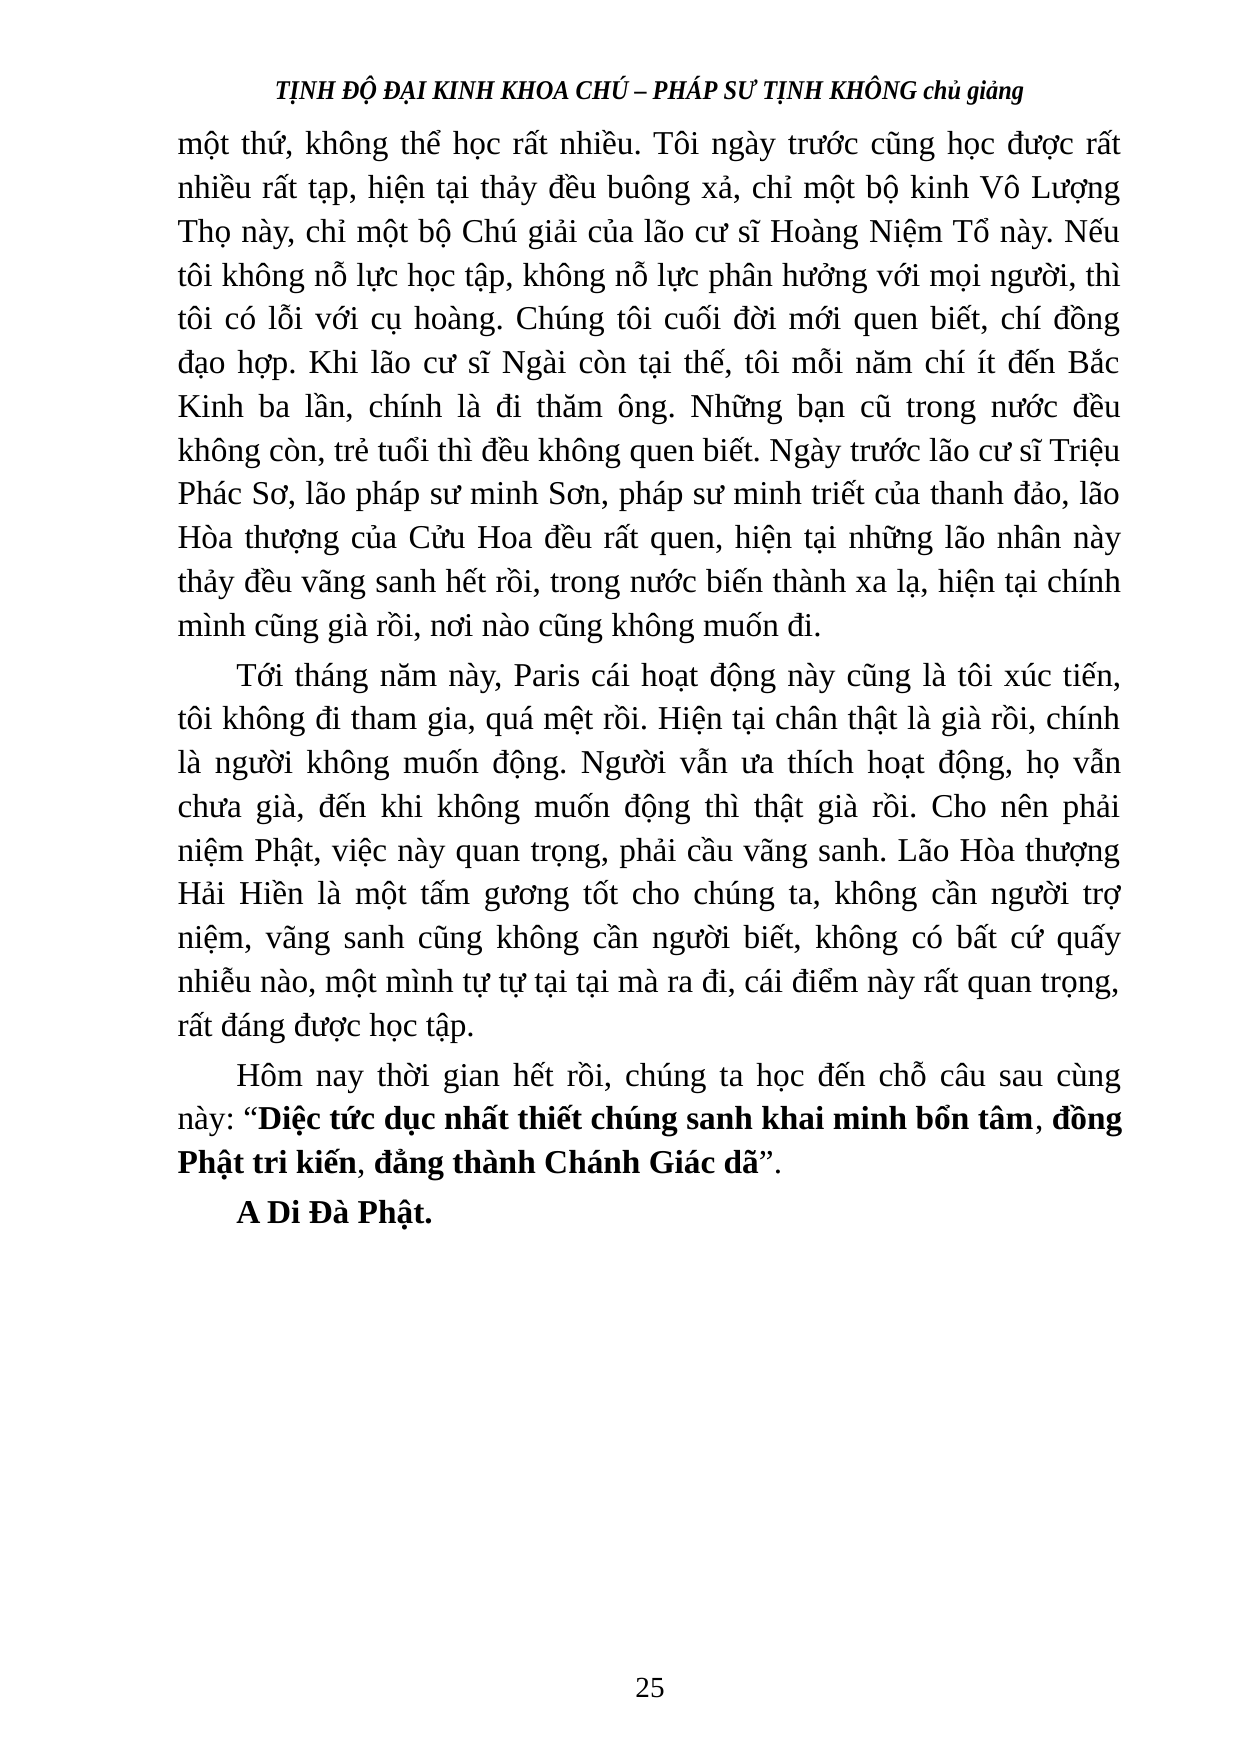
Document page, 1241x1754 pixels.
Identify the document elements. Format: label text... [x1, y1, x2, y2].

text A Di Đà Phật. [177, 1187, 1122, 1231]
text Tới tháng năm này, Paris cái hoạt động này cũng là tôi xúc tiến, tôi không đi tham gia, quá mệt rồi. Hiện tại chân thật là già rồi, chính là người không muốn động. Người vẫn ưa thích hoạt động, họ vẫn chưa già, đến khi không muốn động thì thật già rồi. Cho nên phải niệm Phật, việc này quan trọng, phải cầu vãng sanh. Lão Hòa thượng Hải Hiền là một tấm gương tốt cho chúng ta, không cần người trợ niệm, vãng sanh cũng không cần người biết, không có bất cứ quấy nhiễu nào, một mình tự tự tại tại mà ra đi, cái điểm này rất quan trọng, rất đáng được học tập. [177, 649, 1122, 1043]
text Hôm nay thời gian hết rồi, chúng ta học đến chỗ câu sau cùng này: “Diệc tức dục nhất thiết chúng sanh khai minh bổn tâm, đồng Phật tri kiến, đẳng thành Chánh Giác dã”. [177, 1049, 1122, 1181]
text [177, 118, 1122, 643]
